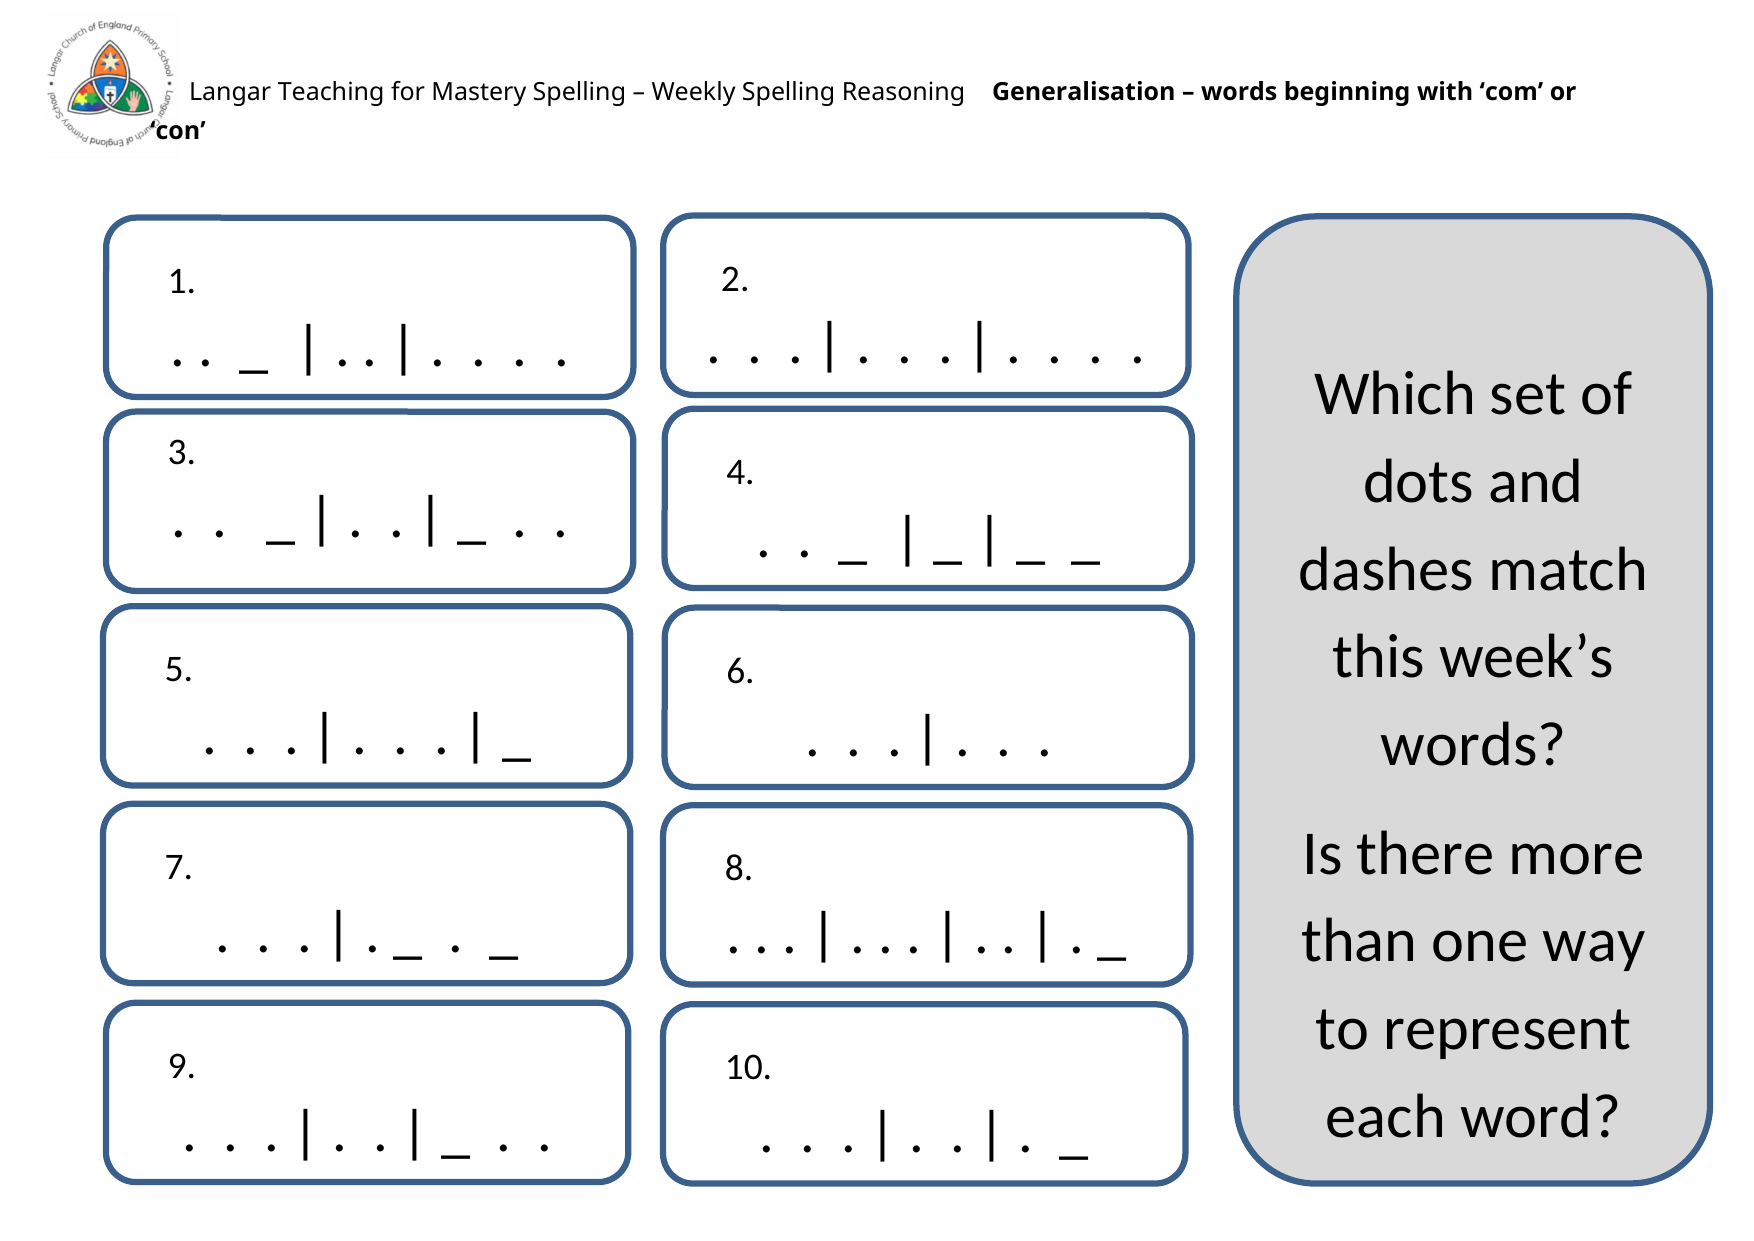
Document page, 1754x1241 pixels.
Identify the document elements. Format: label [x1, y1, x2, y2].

picture [45, 12, 180, 158]
picture [173, 128, 179, 136]
